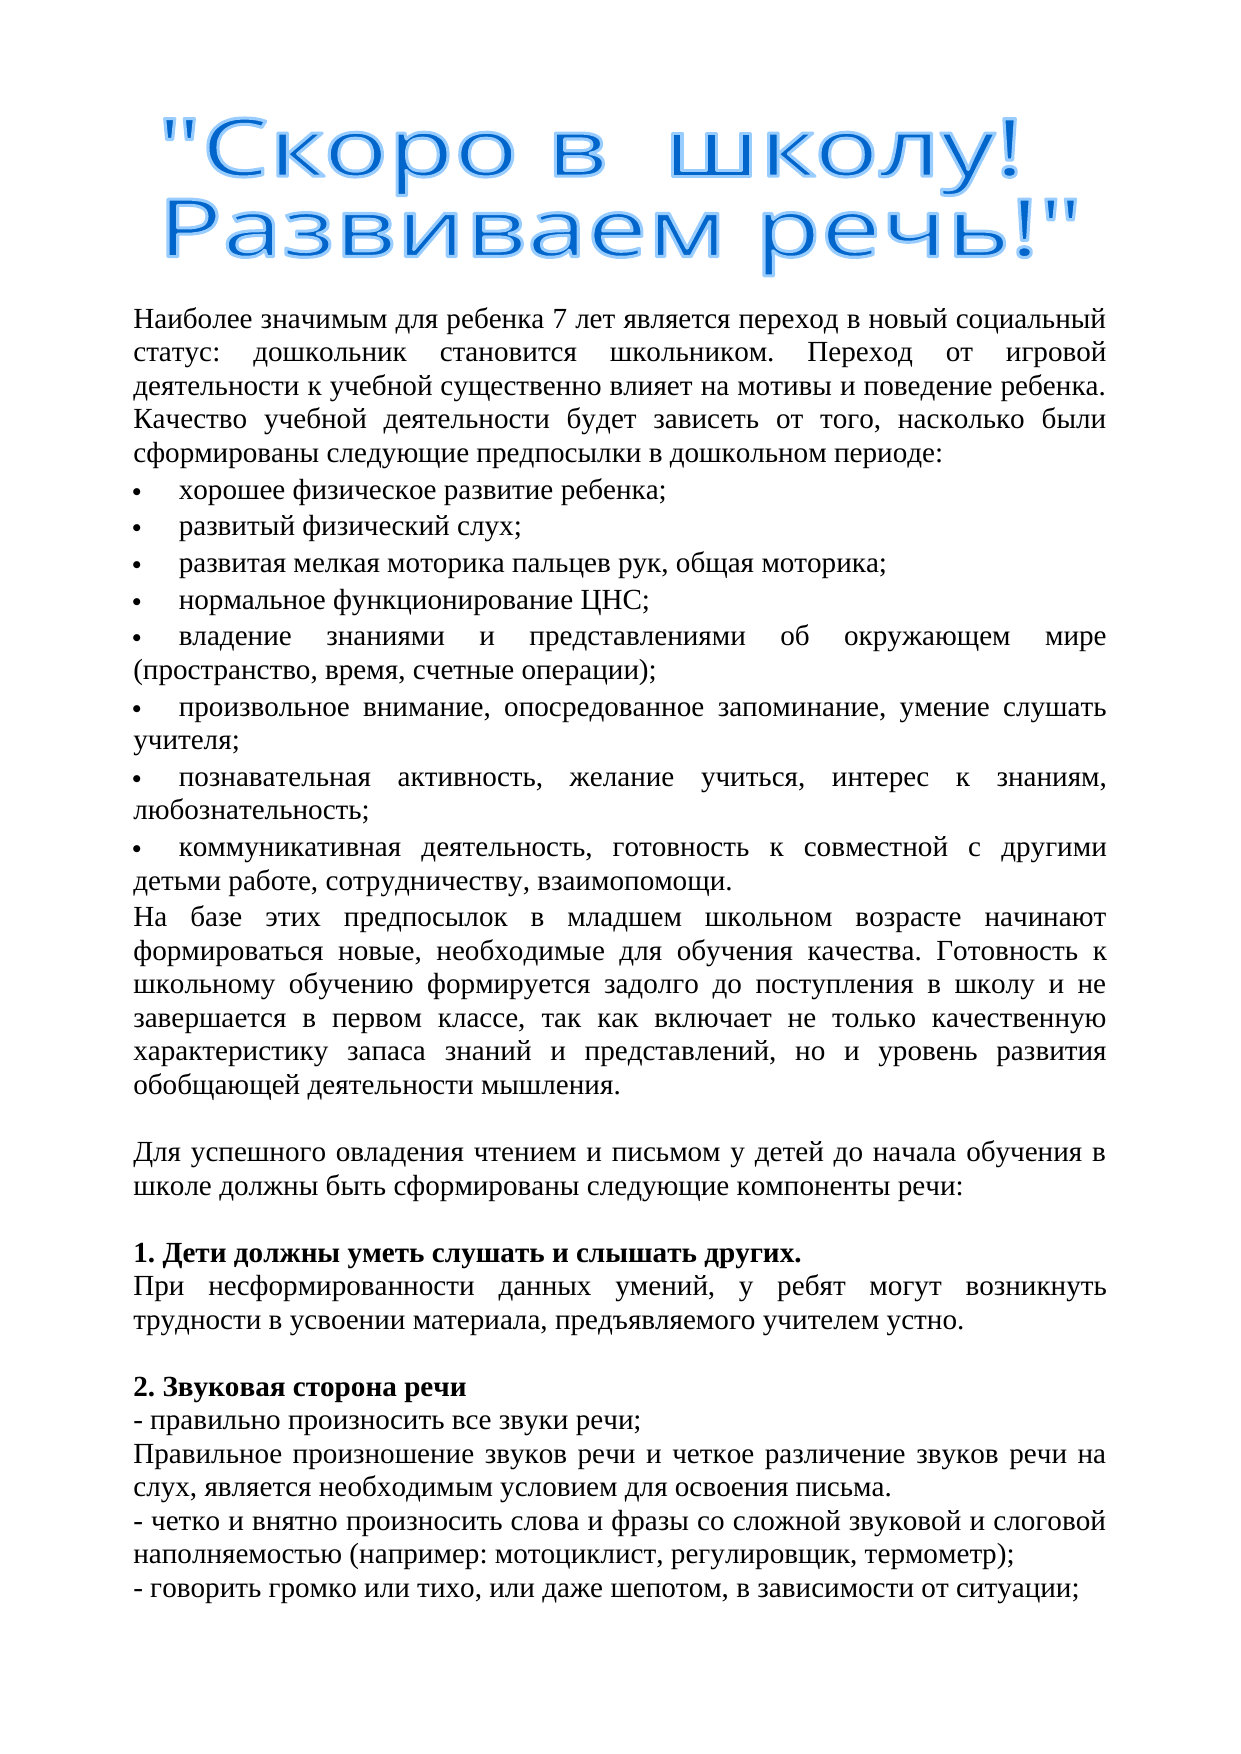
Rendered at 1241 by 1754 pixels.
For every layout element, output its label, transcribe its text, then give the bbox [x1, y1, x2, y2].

text Наиболее значимым для ребенка 7 лет является переход в новый социальный статус: дошкольник становится школьником. Переход от игровой деятельности к учебной существенно влияет на мотивы и поведение ребенка. Качество учебной деятельности будет зависеть от того, насколько были сформированы следующие предпосылки в дошкольном периоде: [133, 301, 1107, 469]
list коммуникативная деятельность, готовность к совместной с другими детьми работе, сотрудничеству, взаимопомощи. [133, 829, 1107, 896]
list развитая мелкая моторика пальцев рук, общая моторика; [133, 545, 1107, 579]
list познавательная активность, желание учиться, интерес к знаниям, любознательность; [133, 759, 1107, 826]
text Для успешного овладения чтением и письмом у детей до начала обучения в школе должны быть сформированы следующие компоненты речи: [133, 1134, 1107, 1201]
text 1. Дети должны уметь слушать и слышать других. [133, 1235, 1107, 1268]
text При несформированности данных умений, у ребят могут возникнуть трудности в усвоении материала, предъявляемого учителем устно. [133, 1268, 1107, 1335]
list произвольное внимание, опосредованное запоминание, умение слушать учителя; [133, 689, 1107, 756]
text - четко и внятно произносить слова и фразы со сложной звуковой и слоговой наполняемостью (например: мотоциклист, регулировщик, термометр); [133, 1503, 1107, 1570]
text Правильное произношение звуков речи и четкое различение звуков речи на слух, является необходимым условием для освоения письма. [133, 1436, 1107, 1503]
text 2. Звуковая сторона речи [133, 1369, 1107, 1402]
text - правильно произносить все звуки речи; [133, 1402, 1107, 1436]
list развитый физический слух; [133, 508, 1107, 542]
text На базе этих предпосылок в младшем школьном возрасте начинают формироваться новые, необходимые для обучения качества. Готовность к школьному обучению формируется задолго до поступления в школу и не завершается в первом классе, так как включает не только качественную характеристику запаса знаний и представлений, но и уровень развития обобщающей деятельности мышления. [133, 899, 1107, 1101]
text - говорить громко или тихо, или даже шепотом, в зависимости от ситуации; [133, 1570, 1107, 1604]
list хорошее физическое развитие ребенка; [133, 472, 1107, 505]
list владение знаниями и представлениями об окружающем мире (пространство, время, счетные операции); [133, 618, 1107, 686]
list нормальное функционирование ЦНС; [133, 582, 1107, 615]
